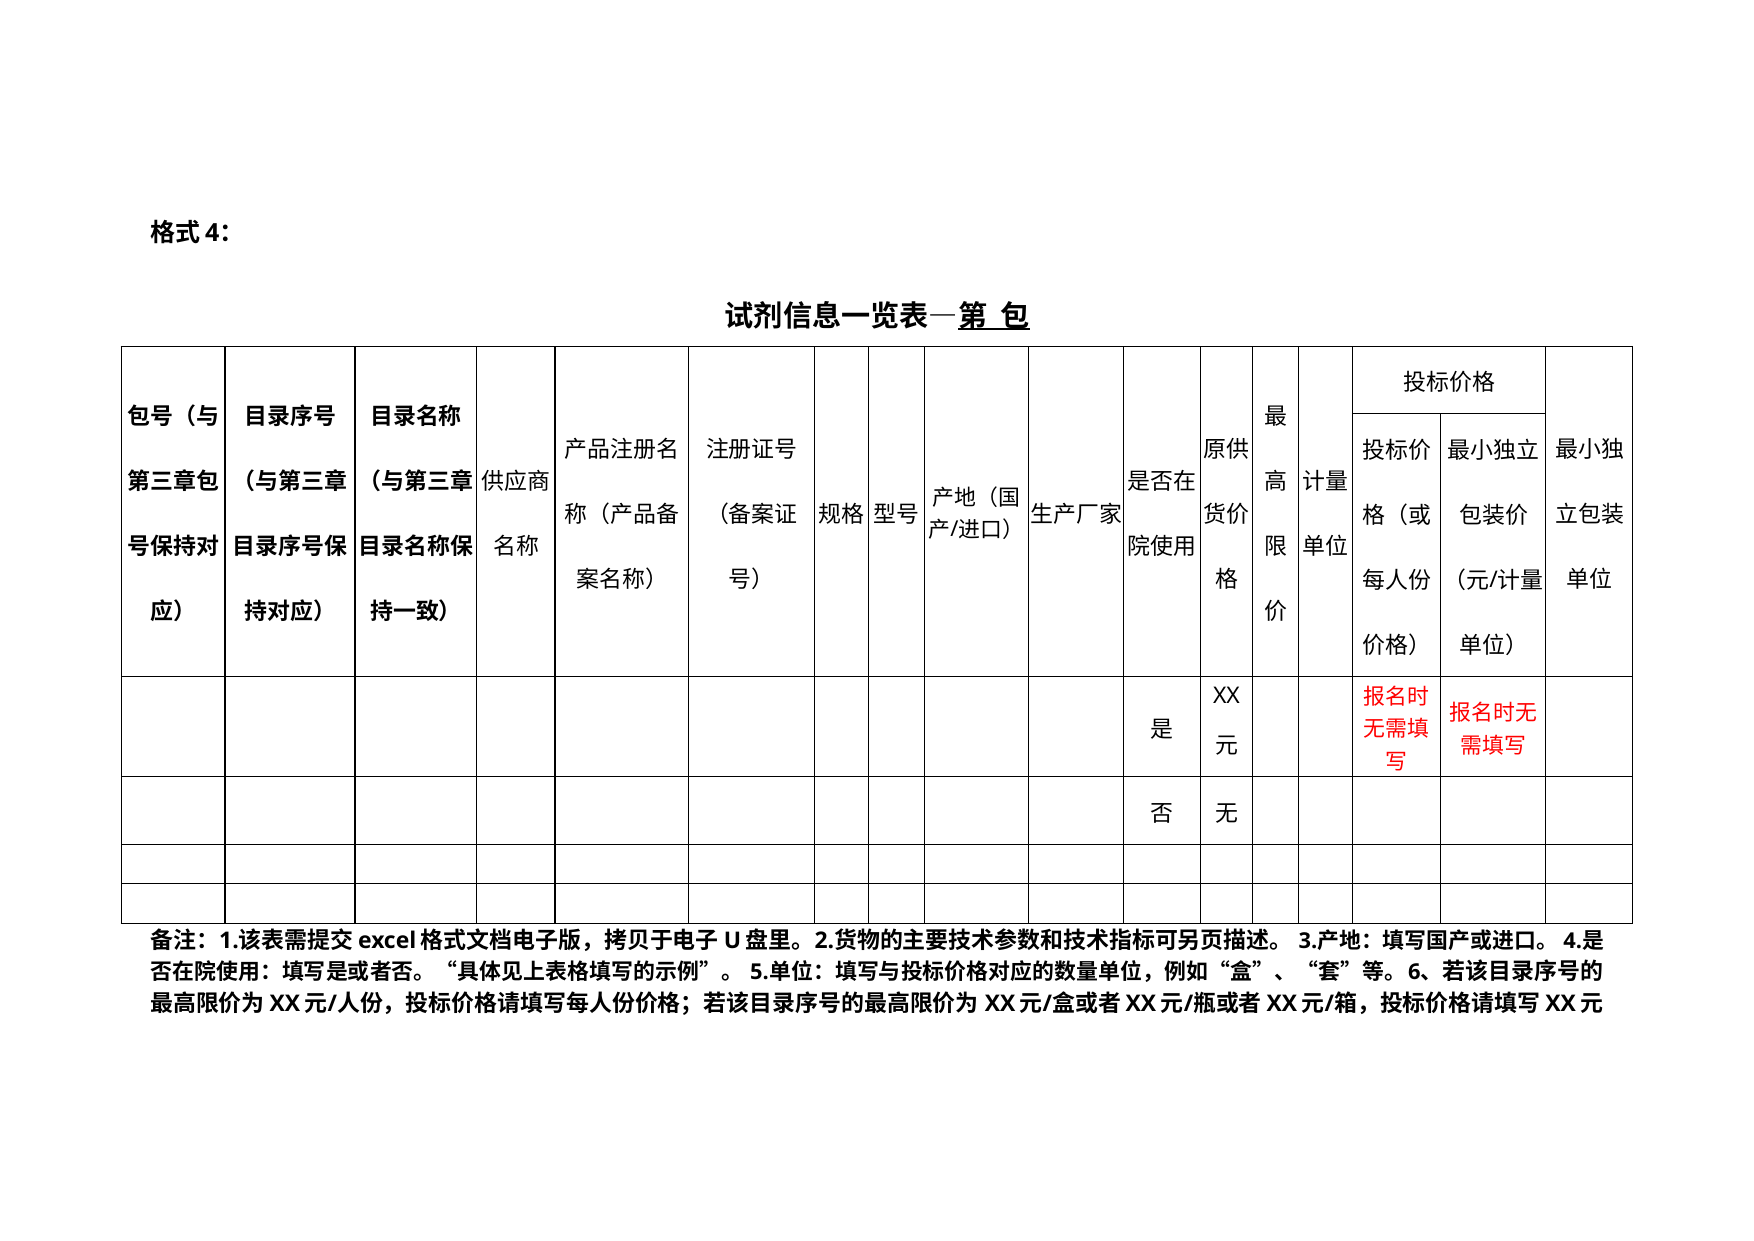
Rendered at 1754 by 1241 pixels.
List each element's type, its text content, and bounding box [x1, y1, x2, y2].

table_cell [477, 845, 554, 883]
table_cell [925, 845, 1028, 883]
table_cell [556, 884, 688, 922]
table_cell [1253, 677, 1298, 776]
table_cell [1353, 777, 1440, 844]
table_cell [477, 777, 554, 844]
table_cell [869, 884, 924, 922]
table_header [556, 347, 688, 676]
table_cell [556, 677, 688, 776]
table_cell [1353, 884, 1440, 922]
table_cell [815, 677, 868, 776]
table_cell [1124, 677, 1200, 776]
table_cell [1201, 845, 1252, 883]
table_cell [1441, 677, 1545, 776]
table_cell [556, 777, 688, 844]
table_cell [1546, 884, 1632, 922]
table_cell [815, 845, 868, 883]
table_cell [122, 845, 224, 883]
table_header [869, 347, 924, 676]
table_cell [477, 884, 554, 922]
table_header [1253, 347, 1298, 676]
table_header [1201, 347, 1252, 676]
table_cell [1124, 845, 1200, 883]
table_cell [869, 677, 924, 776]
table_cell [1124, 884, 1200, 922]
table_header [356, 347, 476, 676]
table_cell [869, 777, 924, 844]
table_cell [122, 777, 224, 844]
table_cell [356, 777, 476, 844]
text 试剂信息一览表—第 包 [150, 281, 1604, 346]
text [150, 924, 1604, 1017]
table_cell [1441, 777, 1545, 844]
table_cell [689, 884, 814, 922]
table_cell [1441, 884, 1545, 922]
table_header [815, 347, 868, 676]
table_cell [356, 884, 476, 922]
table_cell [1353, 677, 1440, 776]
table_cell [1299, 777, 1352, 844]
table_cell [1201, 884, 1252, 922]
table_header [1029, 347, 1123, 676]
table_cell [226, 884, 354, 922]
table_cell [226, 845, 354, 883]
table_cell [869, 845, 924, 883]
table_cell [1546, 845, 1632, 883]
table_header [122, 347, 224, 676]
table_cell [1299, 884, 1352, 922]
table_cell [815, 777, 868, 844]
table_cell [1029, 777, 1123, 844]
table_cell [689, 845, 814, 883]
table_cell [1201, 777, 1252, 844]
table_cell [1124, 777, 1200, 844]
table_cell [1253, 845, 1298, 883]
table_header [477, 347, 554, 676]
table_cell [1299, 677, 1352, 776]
text 格式4： [150, 198, 1604, 263]
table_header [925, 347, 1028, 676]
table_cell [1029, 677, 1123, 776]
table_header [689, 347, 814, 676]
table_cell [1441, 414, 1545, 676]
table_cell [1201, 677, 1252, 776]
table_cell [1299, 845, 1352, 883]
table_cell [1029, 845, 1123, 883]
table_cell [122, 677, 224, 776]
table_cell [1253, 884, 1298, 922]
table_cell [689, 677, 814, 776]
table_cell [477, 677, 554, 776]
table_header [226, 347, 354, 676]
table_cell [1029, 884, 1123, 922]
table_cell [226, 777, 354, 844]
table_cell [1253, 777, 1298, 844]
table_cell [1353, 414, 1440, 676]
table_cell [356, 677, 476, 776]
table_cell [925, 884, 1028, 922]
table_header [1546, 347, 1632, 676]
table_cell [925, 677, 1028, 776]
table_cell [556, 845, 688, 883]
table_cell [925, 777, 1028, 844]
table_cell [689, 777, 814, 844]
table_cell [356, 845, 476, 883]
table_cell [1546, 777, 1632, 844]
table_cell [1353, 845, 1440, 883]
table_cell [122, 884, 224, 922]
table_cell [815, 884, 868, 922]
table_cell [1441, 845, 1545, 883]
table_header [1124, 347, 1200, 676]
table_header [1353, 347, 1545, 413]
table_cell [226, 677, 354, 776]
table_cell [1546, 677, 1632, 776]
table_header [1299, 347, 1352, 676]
